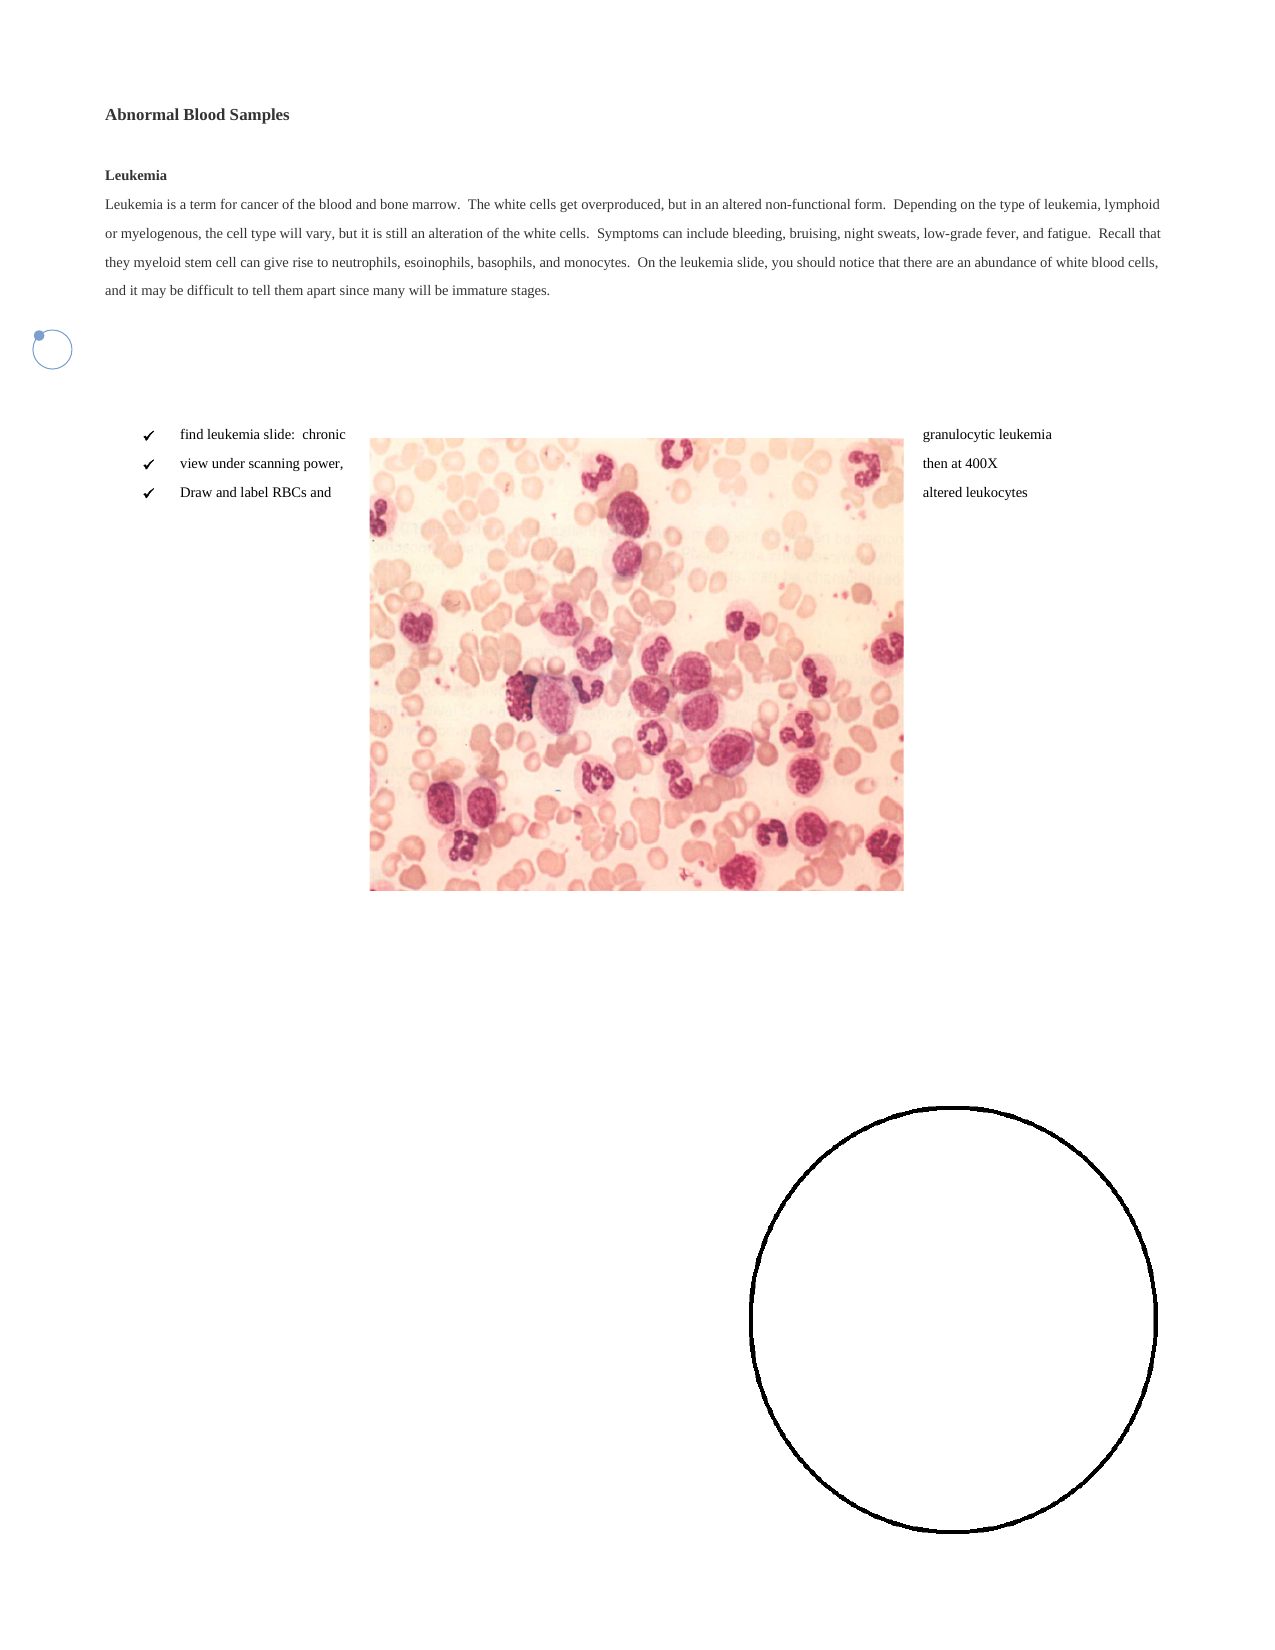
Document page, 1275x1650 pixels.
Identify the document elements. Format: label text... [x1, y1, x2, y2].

list view under scanning power, then at 400X [142, 455, 369, 483]
list find leukemia slide: chronic granulocytic leukemia [142, 426, 1170, 455]
text Abnormal Blood Samples [105, 105, 1170, 138]
text Leukemia is a term for cancer of the blood and bone marrow. The white cells get overproduced, but in an altered non-functional form. Depending on the type of leukemia, lymphoid or myelogenous, the cell type will vary, but it is still an alteration of the white cells. Symptoms can include bleeding, bruising, night sweats, low-grade fever, and fatigue. Recall that they myeloid stem cell can give rise to neutrophils, esoinophils, basophils, and monocytes. On the leukemia slide, you should notice that there are an abundance of white blood cells, and it may be difficult to tell them apart since many will be immature stages. [105, 196, 1170, 311]
list view under scanning power, then at 400X [904, 455, 1170, 483]
list Draw and label RBCs and altered leukocytes [904, 483, 1170, 512]
picture [738, 1095, 1171, 1545]
text Leukemia [105, 167, 1170, 196]
list Draw and label RBCs and altered leukocytes [142, 483, 369, 512]
picture [369, 438, 904, 891]
